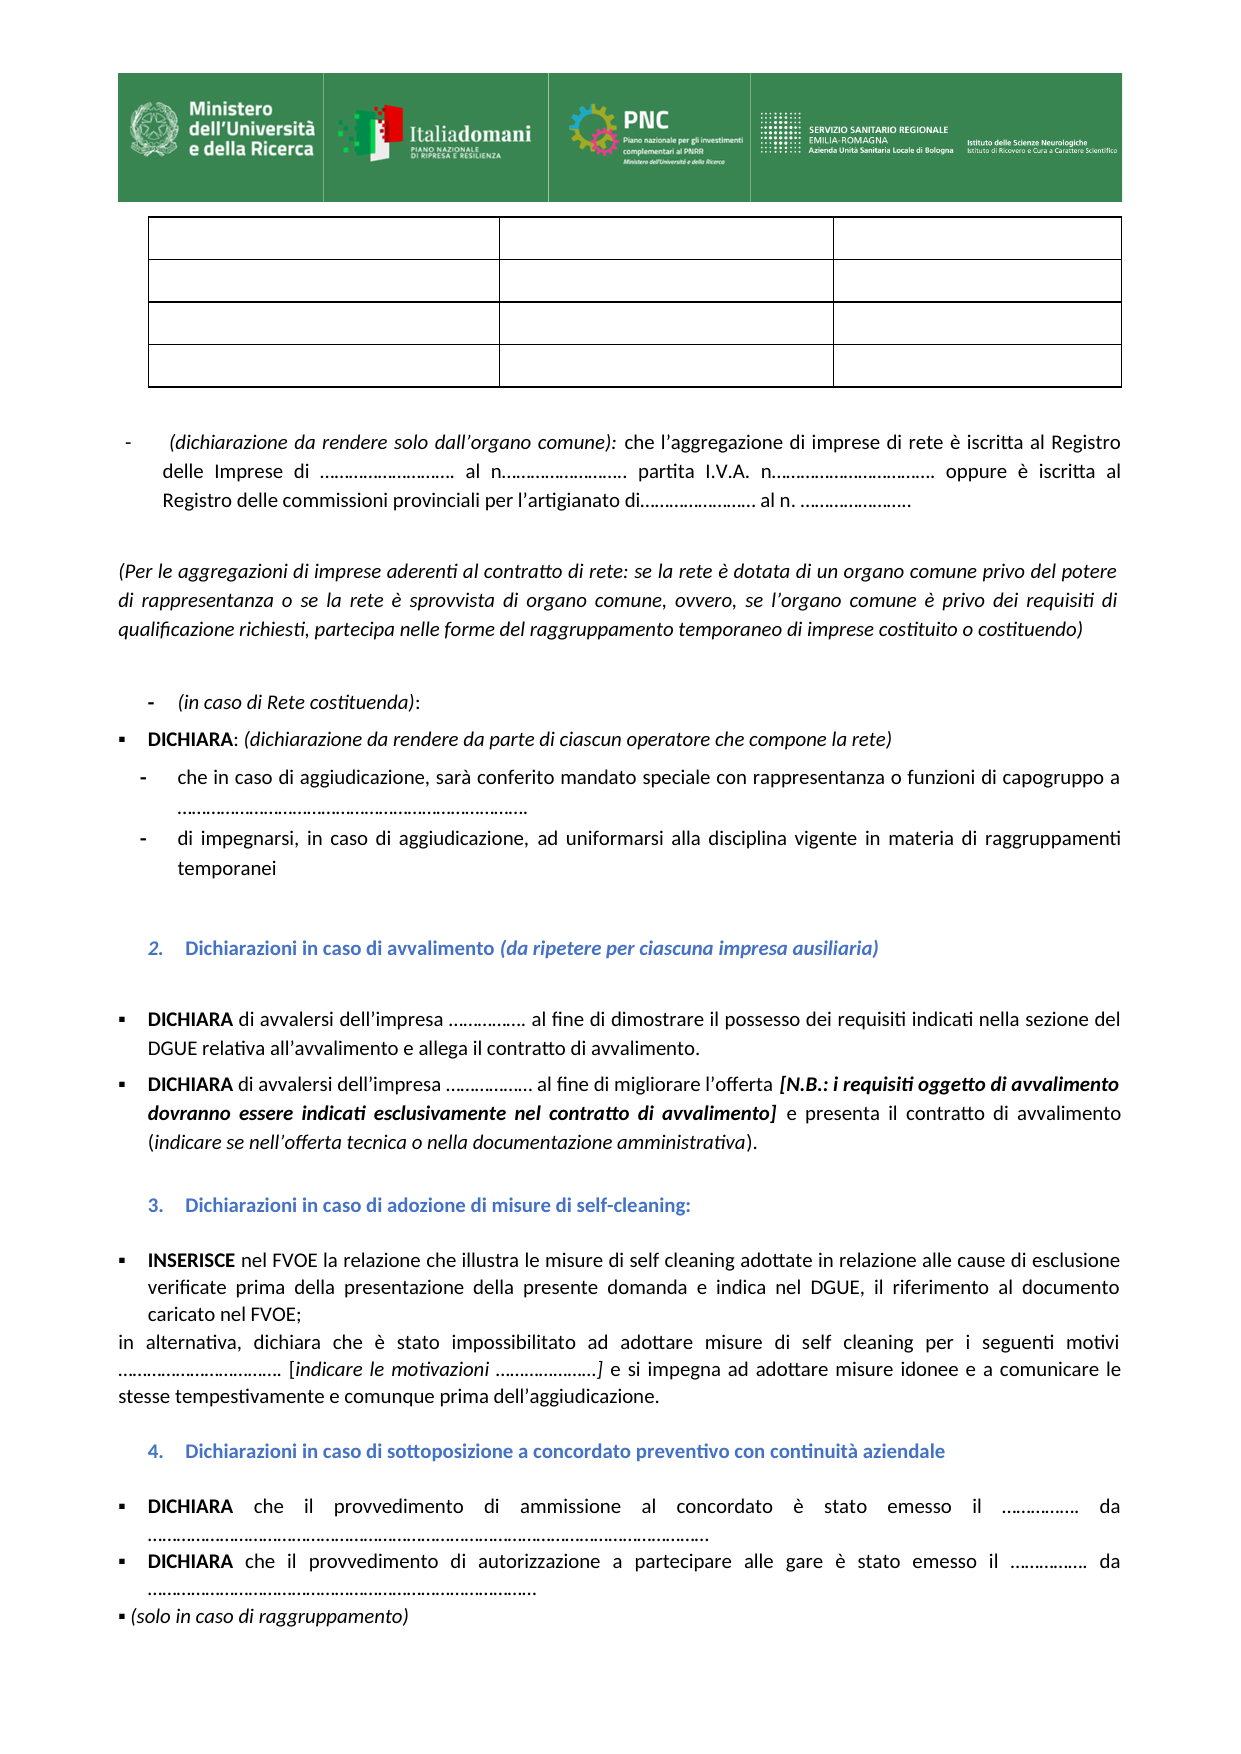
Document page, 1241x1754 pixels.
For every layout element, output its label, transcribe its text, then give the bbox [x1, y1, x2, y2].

table_cell [834, 303, 1121, 344]
list ▪ DICHIARA che il provvedimento di autorizzazione a partecipare alle gare è stato emesso il ……………. da ……………………………………………………………………… [118, 1548, 1122, 1601]
list in alternativa, dichiara che è stato impossibilitato ad adottare misure di self cleaning per i seguenti motivi ……………………………. [indicare le motivazioni …………………] e si impegna ad adottare misure idonee e a comunicare le stesse tempestivamente e comunque prima dell’aggiudicazione. [118, 1329, 1122, 1409]
list ▪ DICHIARA che il provvedimento di ammissione al concordato è stato emesso il ……………. da ……………………………………………………………………………………………………… [118, 1493, 1122, 1546]
text (Per le aggregazioni di imprese aderenti al contratto di rete: se la rete è dotata di un organo comune privo del potere di rappresentanza o se la rete è sprovvista di organo comune, ovvero, se l’organo comune è privo dei requisiti di qualificazione richiesti, partecipa nelle forme del raggruppamento temporaneo di imprese costituito o costituendo) [118, 558, 1122, 642]
table_cell [149, 260, 499, 301]
table_cell [500, 345, 833, 386]
table_cell [500, 303, 833, 344]
table_cell [500, 260, 833, 301]
text ▪ DICHIARA di avvalersi dell’impresa ……………… al fine di migliorare l’offerta [N.B.: i requisiti oggetto di avvalimento dovranno essere indicati esclusivamente nel contratto di avvalimento] e presenta il contratto di avvalimento (indicare se nell’offerta tecnica o nella documentazione amministrativa). [118, 1071, 1122, 1154]
list ▪ (solo in caso di raggruppamento) [118, 1603, 1122, 1628]
table_cell [149, 303, 499, 344]
list che in caso di aggiudicazione, sarà conferito mandato speciale con rappresentanza o funzioni di capogruppo a ………………………………………………………………. [140, 762, 1122, 819]
list (in caso di Rete costituenda): [148, 687, 1122, 716]
table_cell [500, 218, 833, 259]
table_cell [149, 218, 499, 259]
text ▪ DICHIARA di avvalersi dell’impresa ……………. al fine di dimostrare il possesso dei requisiti indicati nella sezione del DGUE relativa all’avvalimento e allega il contratto di avvalimento. [118, 1006, 1122, 1061]
list (dichiarazione da rendere solo dall’organo comune): che l’aggregazione di imprese di rete è iscritta al Registro delle Imprese di ………………………. al n…………………….. partita I.V.A. n……………………………. oppure è iscritta al Registro delle commissioni provinciali per l’artigianato di…………………… al n. ………………….. [125, 429, 1122, 513]
list di impegnarsi, in caso di aggiudicazione, ad uniformarsi alla disciplina vigente in materia di raggruppamenti temporanei [140, 823, 1122, 881]
list ▪ INSERISCE nel FVOE la relazione che illustra le misure di self cleaning adottate in relazione alle cause di esclusione verificate prima della presentazione della presente domanda e indica nel DGUE, il riferimento al documento caricato nel FVOE; [118, 1247, 1122, 1327]
list Dichiarazioni in caso di avvalimento (da ripetere per ciascuna impresa ausiliaria) [148, 935, 1122, 960]
list Dichiarazioni in caso di adozione di misure di self-cleaning: [148, 1192, 1122, 1217]
table_cell [834, 218, 1121, 259]
table_cell [834, 345, 1121, 386]
table_cell [149, 345, 499, 386]
list Dichiarazioni in caso di sottoposizione a concordato preventivo con continuità aziendale [148, 1438, 1122, 1464]
table_cell [834, 260, 1121, 301]
text ▪ DICHIARA: (dichiarazione da rendere da parte di ciascun operatore che compone la rete) [118, 726, 1122, 752]
